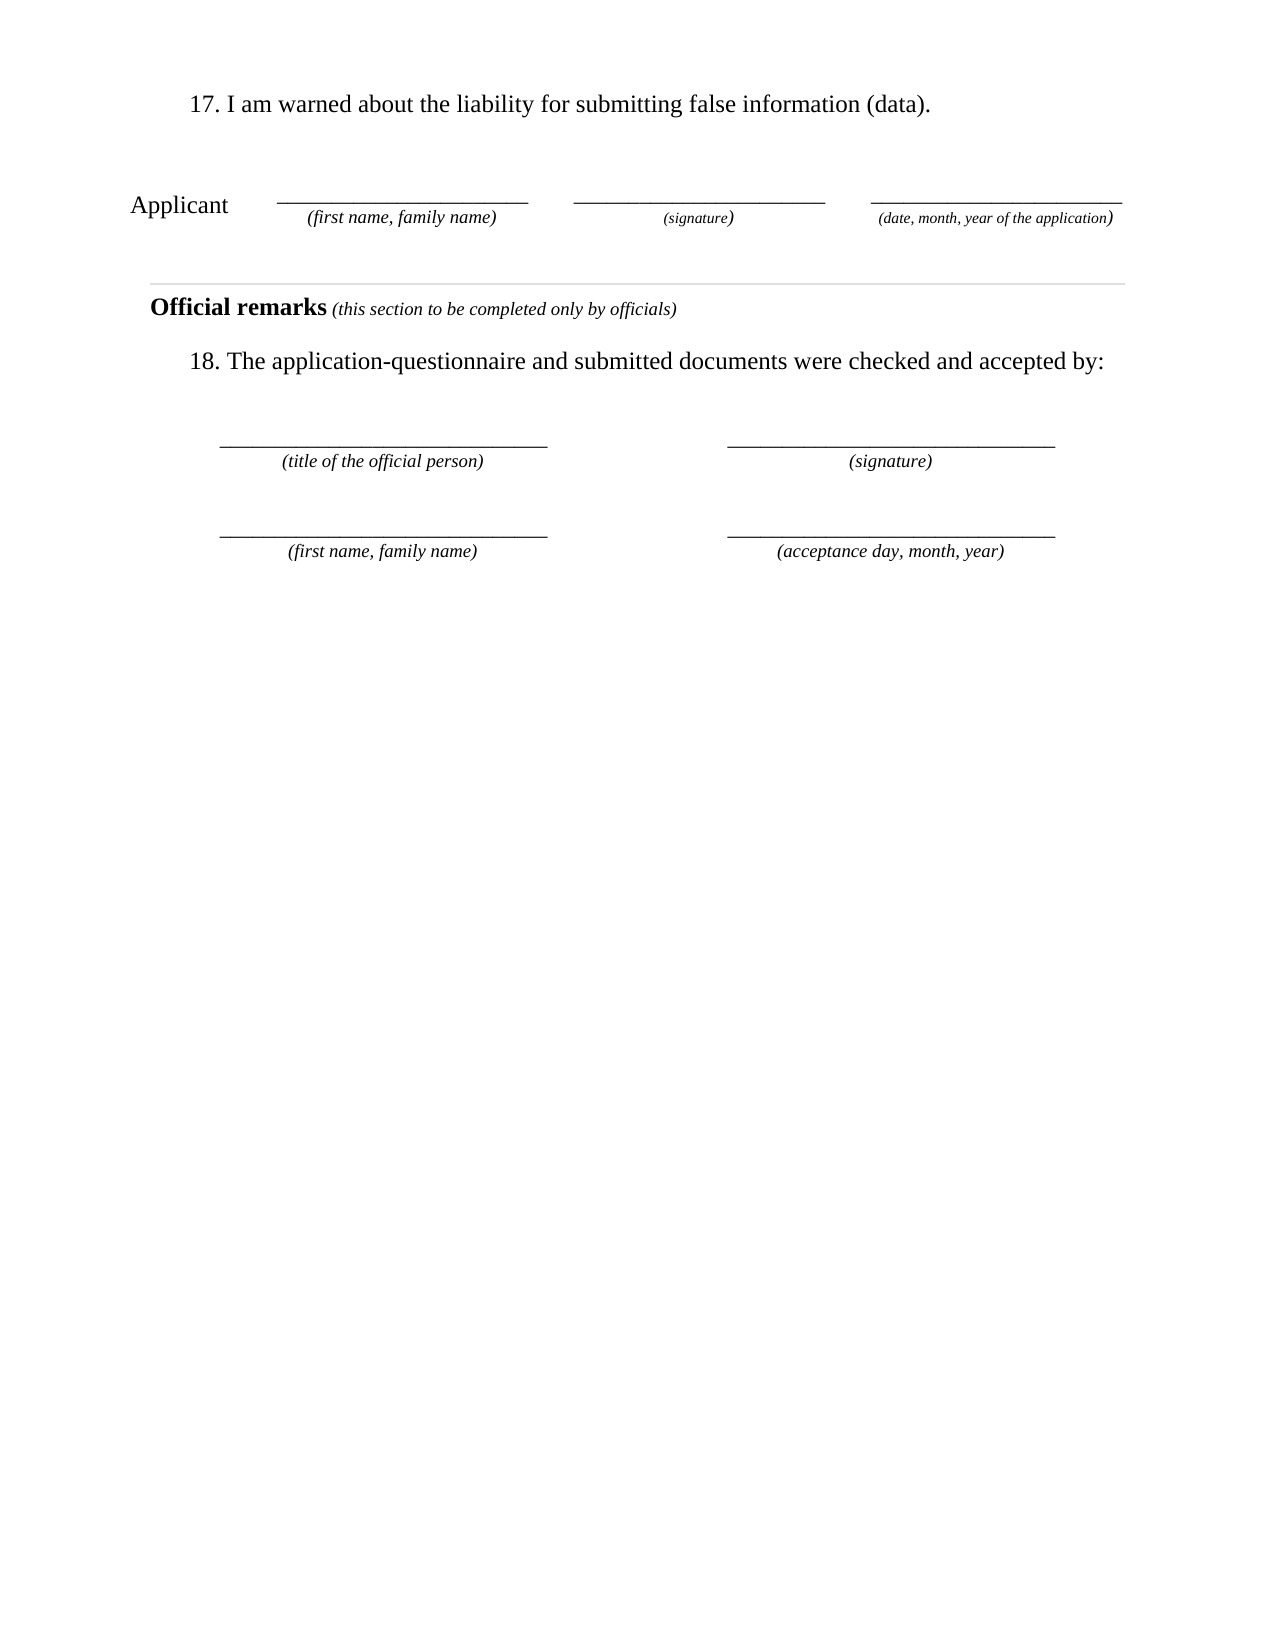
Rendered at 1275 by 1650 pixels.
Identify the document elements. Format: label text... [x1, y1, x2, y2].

table_header ______________________________ (signature) [638, 425, 1145, 515]
text Official remarks (this section to be completed only by officials) [150, 292, 1125, 321]
table_cell ______________________________ (first name, family name) [130, 515, 637, 562]
table_header Applicant [130, 181, 254, 228]
table_header _______________________ (first name, family name) [254, 181, 551, 228]
table_cell ______________________________ (acceptance day, month, year) [638, 515, 1145, 562]
table_header ______________________________ (title of the official person) [130, 425, 637, 515]
table_header _______________________ (signature) [551, 181, 848, 228]
text 17. I am warned about the liability for submitting false information (data). [150, 89, 1125, 117]
text 18. The application-questionnaire and submitted documents were checked and accepted by: [150, 346, 1125, 374]
table_header _______________________ (date, month, year of the application) [848, 181, 1145, 228]
